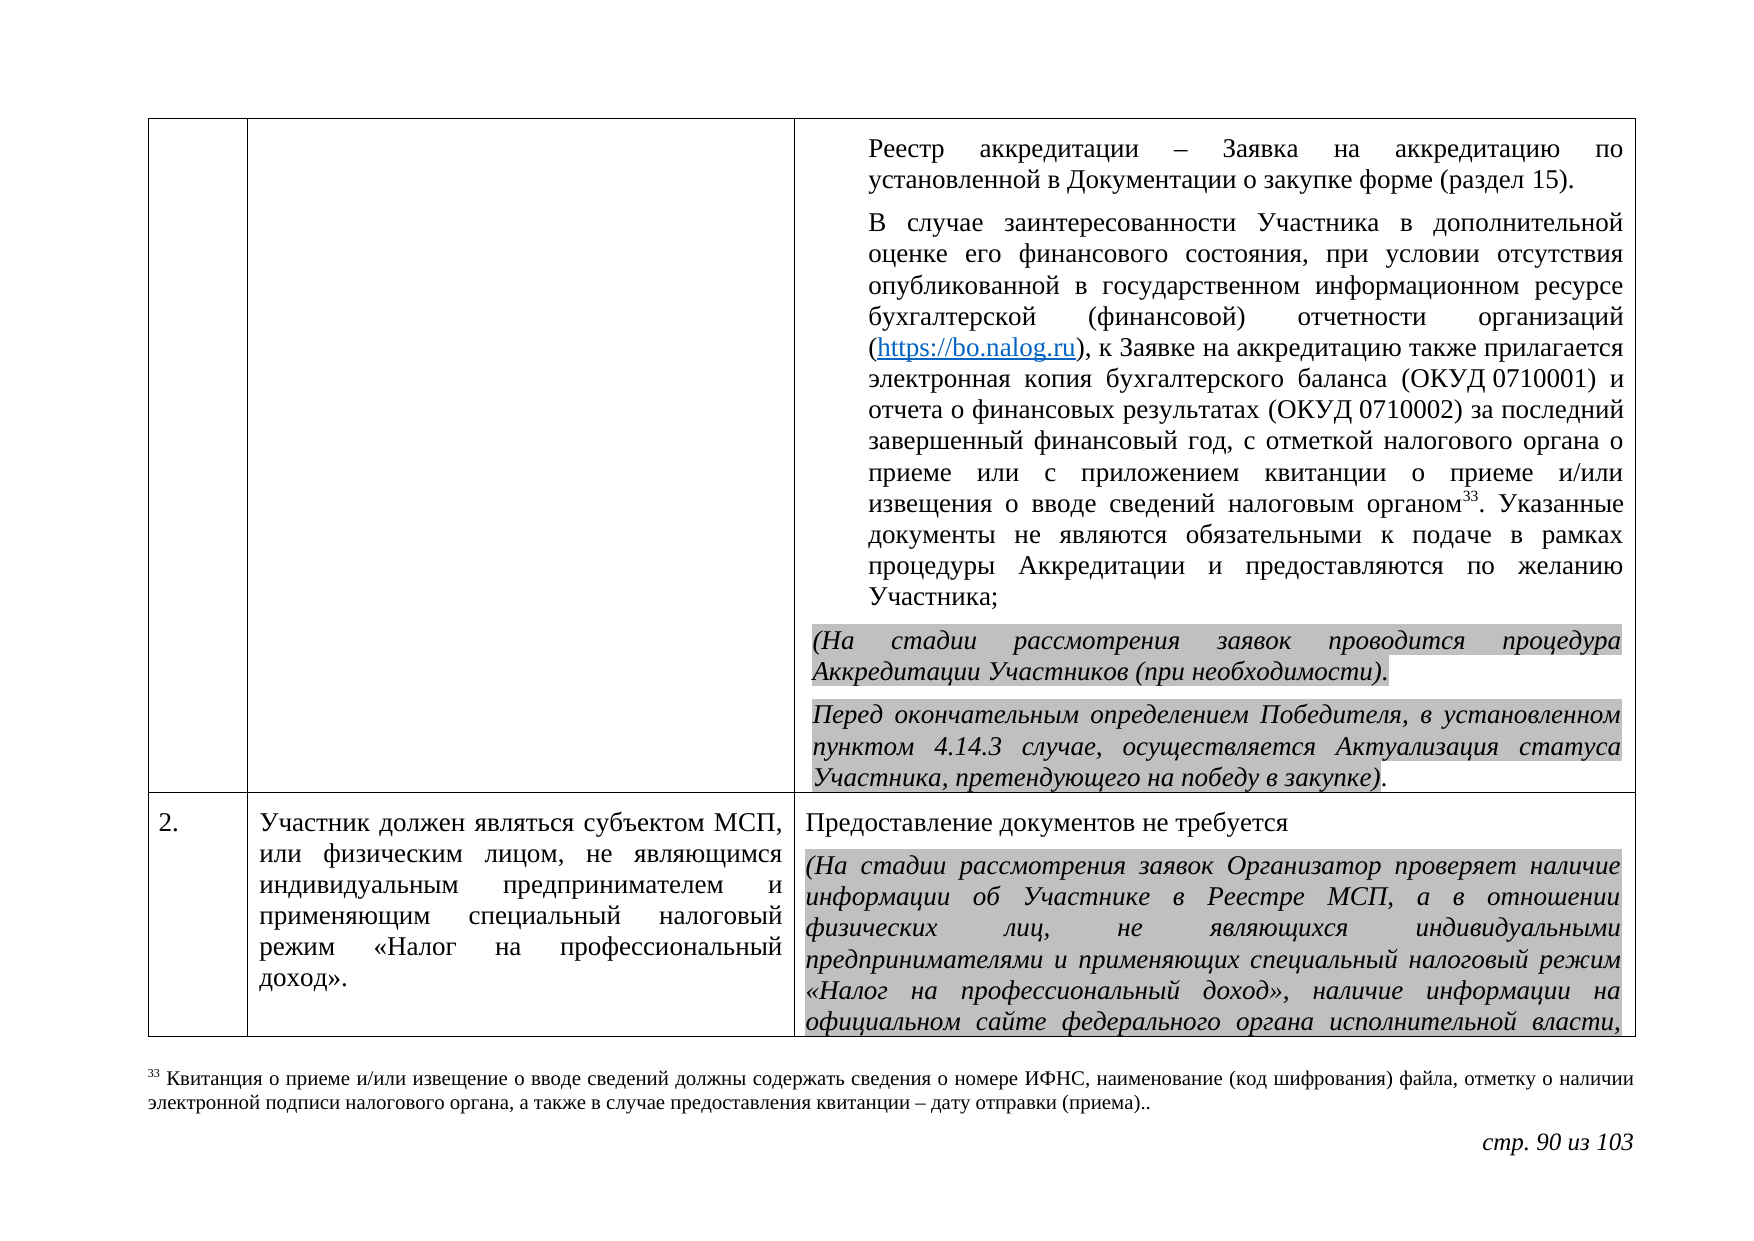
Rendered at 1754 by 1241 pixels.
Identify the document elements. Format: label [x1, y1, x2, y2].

table_cell [149, 119, 247, 792]
table_cell [795, 119, 1635, 792]
table_cell [248, 793, 794, 1036]
table_cell [795, 793, 1635, 1036]
table_cell [248, 119, 794, 792]
table_cell [149, 793, 247, 1036]
